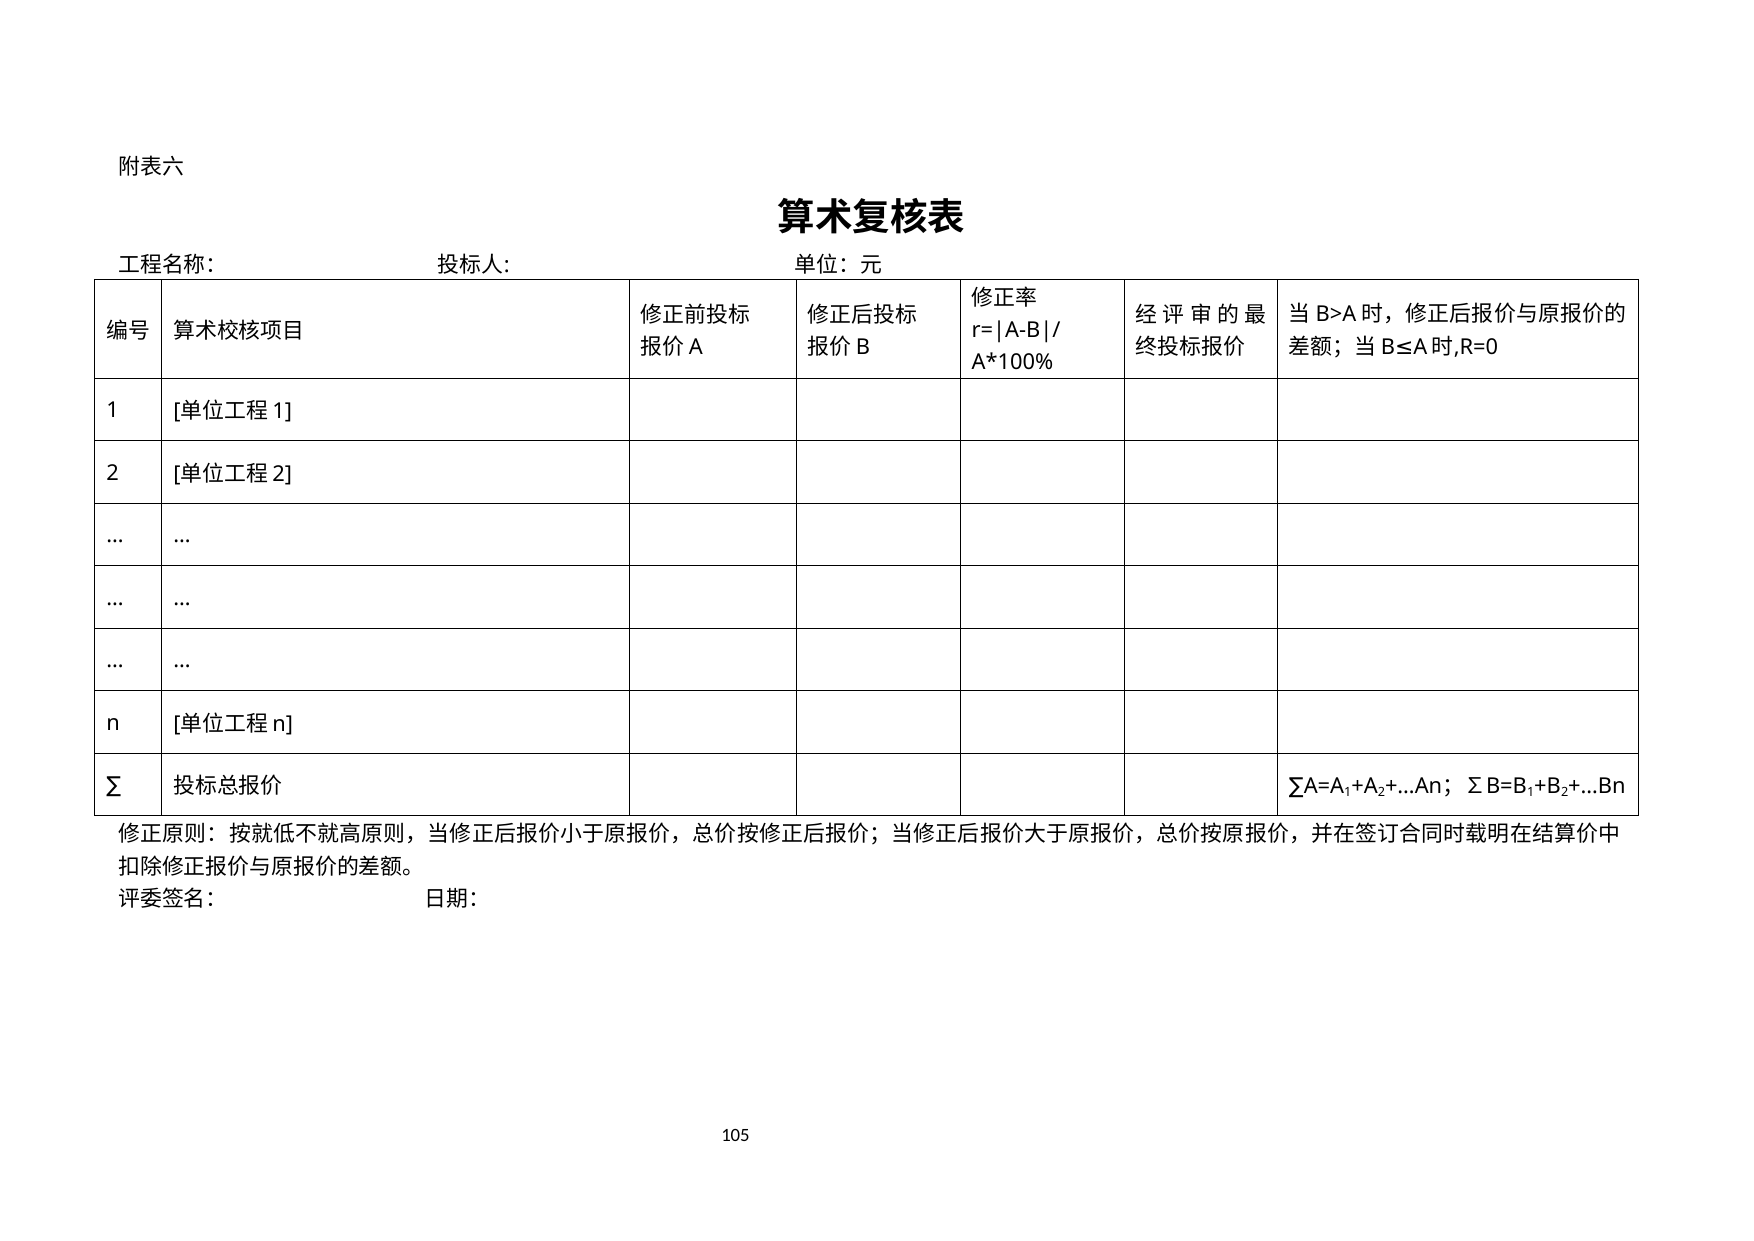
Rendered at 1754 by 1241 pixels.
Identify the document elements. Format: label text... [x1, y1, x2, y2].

table_cell [961, 754, 1124, 815]
table_cell [1125, 441, 1277, 502]
table_cell ∑A=A1+A2+…An；∑B=B1+B2+…Bn [1278, 754, 1638, 815]
table_cell … [162, 629, 629, 690]
table_cell … [162, 504, 629, 565]
table_cell [797, 379, 960, 440]
table_cell [961, 504, 1124, 565]
table_cell [630, 379, 796, 440]
table_cell [797, 691, 960, 752]
table_cell n [95, 691, 161, 752]
table_cell [961, 566, 1124, 627]
table_header 修正率 r=|A-B|/A*100% [961, 280, 1124, 377]
table_cell … [95, 629, 161, 690]
table_cell [797, 566, 960, 627]
table_cell [797, 629, 960, 690]
table_cell [单位工程n] [162, 691, 629, 752]
table_cell [1125, 629, 1277, 690]
table_cell [1125, 691, 1277, 752]
table_cell [1125, 379, 1277, 440]
table_cell [961, 691, 1124, 752]
text 工程名称： 投标人: 单位：元 [118, 246, 1624, 279]
table_cell [797, 504, 960, 565]
table_header 编号 [95, 280, 161, 377]
table_cell [630, 691, 796, 752]
table_header 经评审的最终投标报价 [1125, 280, 1277, 377]
table_cell [630, 566, 796, 627]
text 修正原则：按就低不就高原则，当修正后报价小于原报价，总价按修正后报价；当修正后报价大于原报价，总价按原报价，并在签订合同时载明在结算价中扣除修正报价与原报价的差额。 [118, 816, 1624, 881]
text 评委签名： 日期： [118, 881, 1624, 913]
table_cell [1278, 504, 1638, 565]
text 附表六 [118, 149, 1624, 181]
table_cell [961, 629, 1124, 690]
table_header 当B>A时，修正后报价与原报价的差额；当B≤A时,R=0 [1278, 280, 1638, 377]
table_cell 投标总报价 [162, 754, 629, 815]
table_cell ∑ [95, 754, 161, 815]
table_cell … [162, 566, 629, 627]
table_header 算术校核项目 [162, 280, 629, 377]
table_cell [961, 379, 1124, 440]
table_cell [1125, 754, 1277, 815]
table_header 修正前投标 报价A [630, 280, 796, 377]
table_cell [630, 629, 796, 690]
text 算术复核表 [118, 181, 1624, 246]
table_cell [797, 441, 960, 502]
table_cell [630, 441, 796, 502]
table_cell [630, 504, 796, 565]
table_cell … [95, 566, 161, 627]
table_cell 2 [95, 441, 161, 502]
table_cell [1125, 566, 1277, 627]
table_cell [961, 441, 1124, 502]
table_cell [1278, 629, 1638, 690]
table_cell [630, 754, 796, 815]
table_cell [1278, 566, 1638, 627]
table_cell [单位工程2] [162, 441, 629, 502]
table_cell [797, 754, 960, 815]
table_cell [1278, 441, 1638, 502]
table_cell [1278, 691, 1638, 752]
table_cell [1278, 379, 1638, 440]
table_cell … [95, 504, 161, 565]
table_cell [1125, 504, 1277, 565]
table_cell [单位工程1] [162, 379, 629, 440]
table_cell 1 [95, 379, 161, 440]
table_header 修正后投标 报价B [797, 280, 960, 377]
